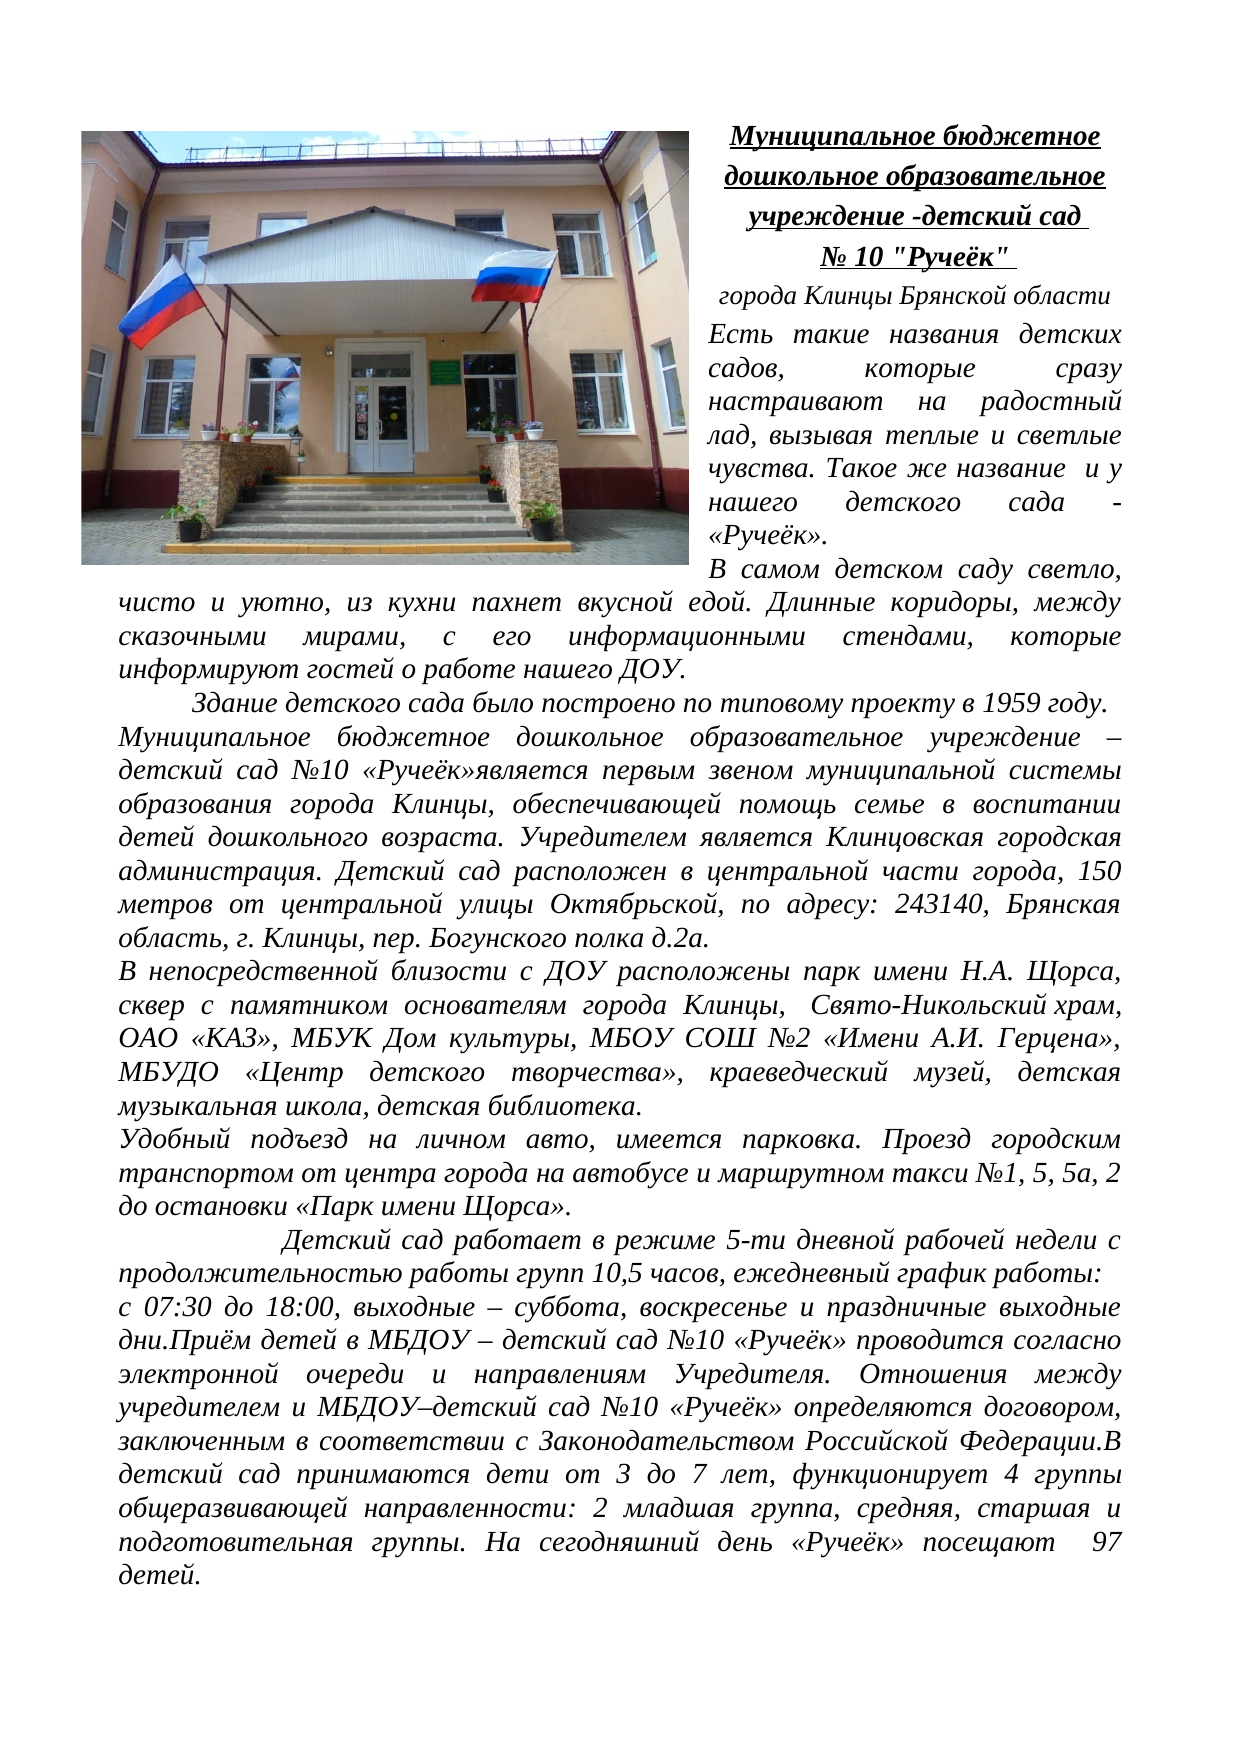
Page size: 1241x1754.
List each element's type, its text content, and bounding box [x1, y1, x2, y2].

text № 10 "Ручеёк" [689, 239, 1122, 272]
text Есть такие названия детских садов, которые сразу настраивают на радостный лад, вызывая теплые и светлые чувства. Такое же название и у нашего детского сада - «Ручеёк». [689, 316, 1122, 551]
text с 07:30 до 18:00, выходные – суббота, воскресенье и праздничные выходные дни.Приём детей в МБДОУ – детский сад №10 «Ручеёк» проводится согласно электронной очереди и направлениям Учредителя. Отношения между учредителем и МБДОУ–детский сад №10 «Ручеёк» определяются договором, заключенным в соответствии с Законодательством Российской Федерации.В детский сад принимаются дети от 3 до 7 лет, функционирует 4 группы общеразвивающей направленности: 2 младшая группа, средняя, старшая и подготовительная группы. На сегодняшний день «Ручеёк» посещают 97 детей. [118, 1289, 1122, 1591]
text В непосредственной близости с ДОУ расположены парк имени Н.А. Щорса, сквер с памятником основателям города Клинцы, Свято-Никольский храм, ОАО «КАЗ», МБУК Дом культуры, МБОУ СОШ №2 «Имени А.И. Герцена», МБУДО «Центр детского творчества», краеведческий музей, детская музыкальная школа, детская библиотека. [118, 953, 1122, 1121]
text В самом детском саду светло, чисто и уютно, из кухни пахнет вкусной едой. Длинные коридоры, между сказочными мирами, с его информационными стендами, которые информируют гостей о работе нашего ДОУ. [118, 551, 1122, 685]
text Здание детского сада было построено по типовому проекту в 1959 году. [118, 685, 1122, 719]
text города Клинцы Брянской области [689, 279, 1122, 310]
text Удобный подъезд на личном авто, имеется парковка. Проезд городским транспортом от центра города на автобусе и маршрутном такси №1, 5, 5а, 2 до остановки «Парк имени Щорса». [118, 1121, 1122, 1222]
text Муниципальное бюджетное дошкольное образовательное учреждение -детский сад [118, 118, 1122, 232]
text Детский сад работает в режиме 5-ти дневной рабочей недели с продолжительностью работы групп 10,5 часов, ежедневный график работы: [118, 1222, 1122, 1289]
picture [81, 131, 689, 565]
text Муниципальное бюджетное дошкольное образовательное учреждение – детский сад №10 «Ручеёк»является первым звеном муниципальной системы образования города Клинцы, обеспечивающей помощь семье в воспитании детей дошкольного возраста. Учредителем является Клинцовская городская администрация. Детский сад расположен в центральной части города, 150 метров от центральной улицы Октябрьской, по адресу: 243140, Брянская область, г. Клинцы, пер. Богунского полка д.2а. [118, 719, 1122, 953]
